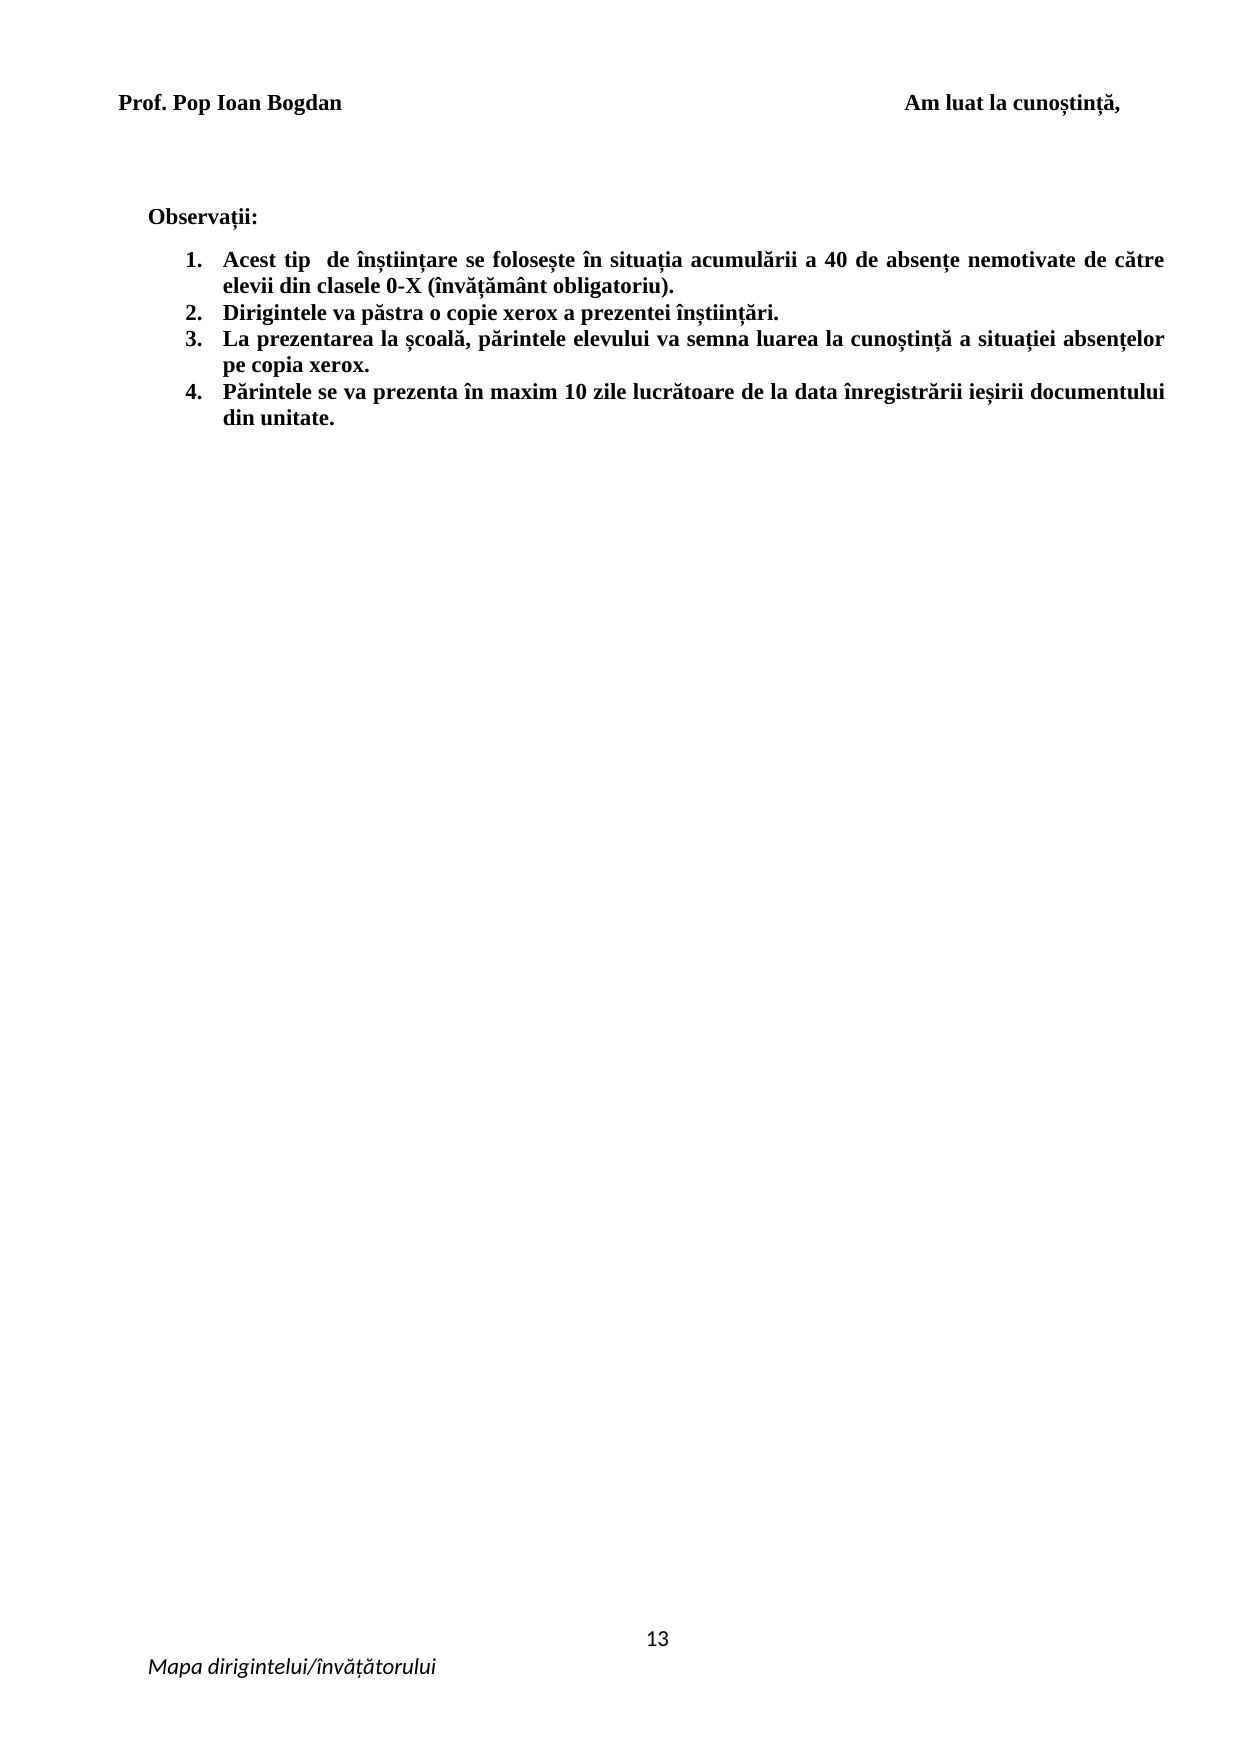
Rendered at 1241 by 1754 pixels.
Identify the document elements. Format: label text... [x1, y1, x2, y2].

list Acest tip de înștiințare se folosește în situația acumulării a 40 de absențe nemotivate de către elevii din clasele 0-X (învățământ obligatoriu). [185, 246, 1167, 299]
text Observații: [148, 203, 1167, 229]
list Dirigintele va păstra o copie xerox a prezentei înștiințări. [185, 299, 1167, 325]
list La prezentarea la școală, părintele elevului va semna luarea la cunoștință a situației absențelor pe copia xerox. [185, 325, 1167, 378]
text Prof. Pop Ioan Bogdan Am luat la cunoștință, [118, 89, 1167, 115]
list Părintele se va prezenta în maxim 10 zile lucrătoare de la data înregistrării ieșirii documentului din unitate. [185, 378, 1167, 431]
